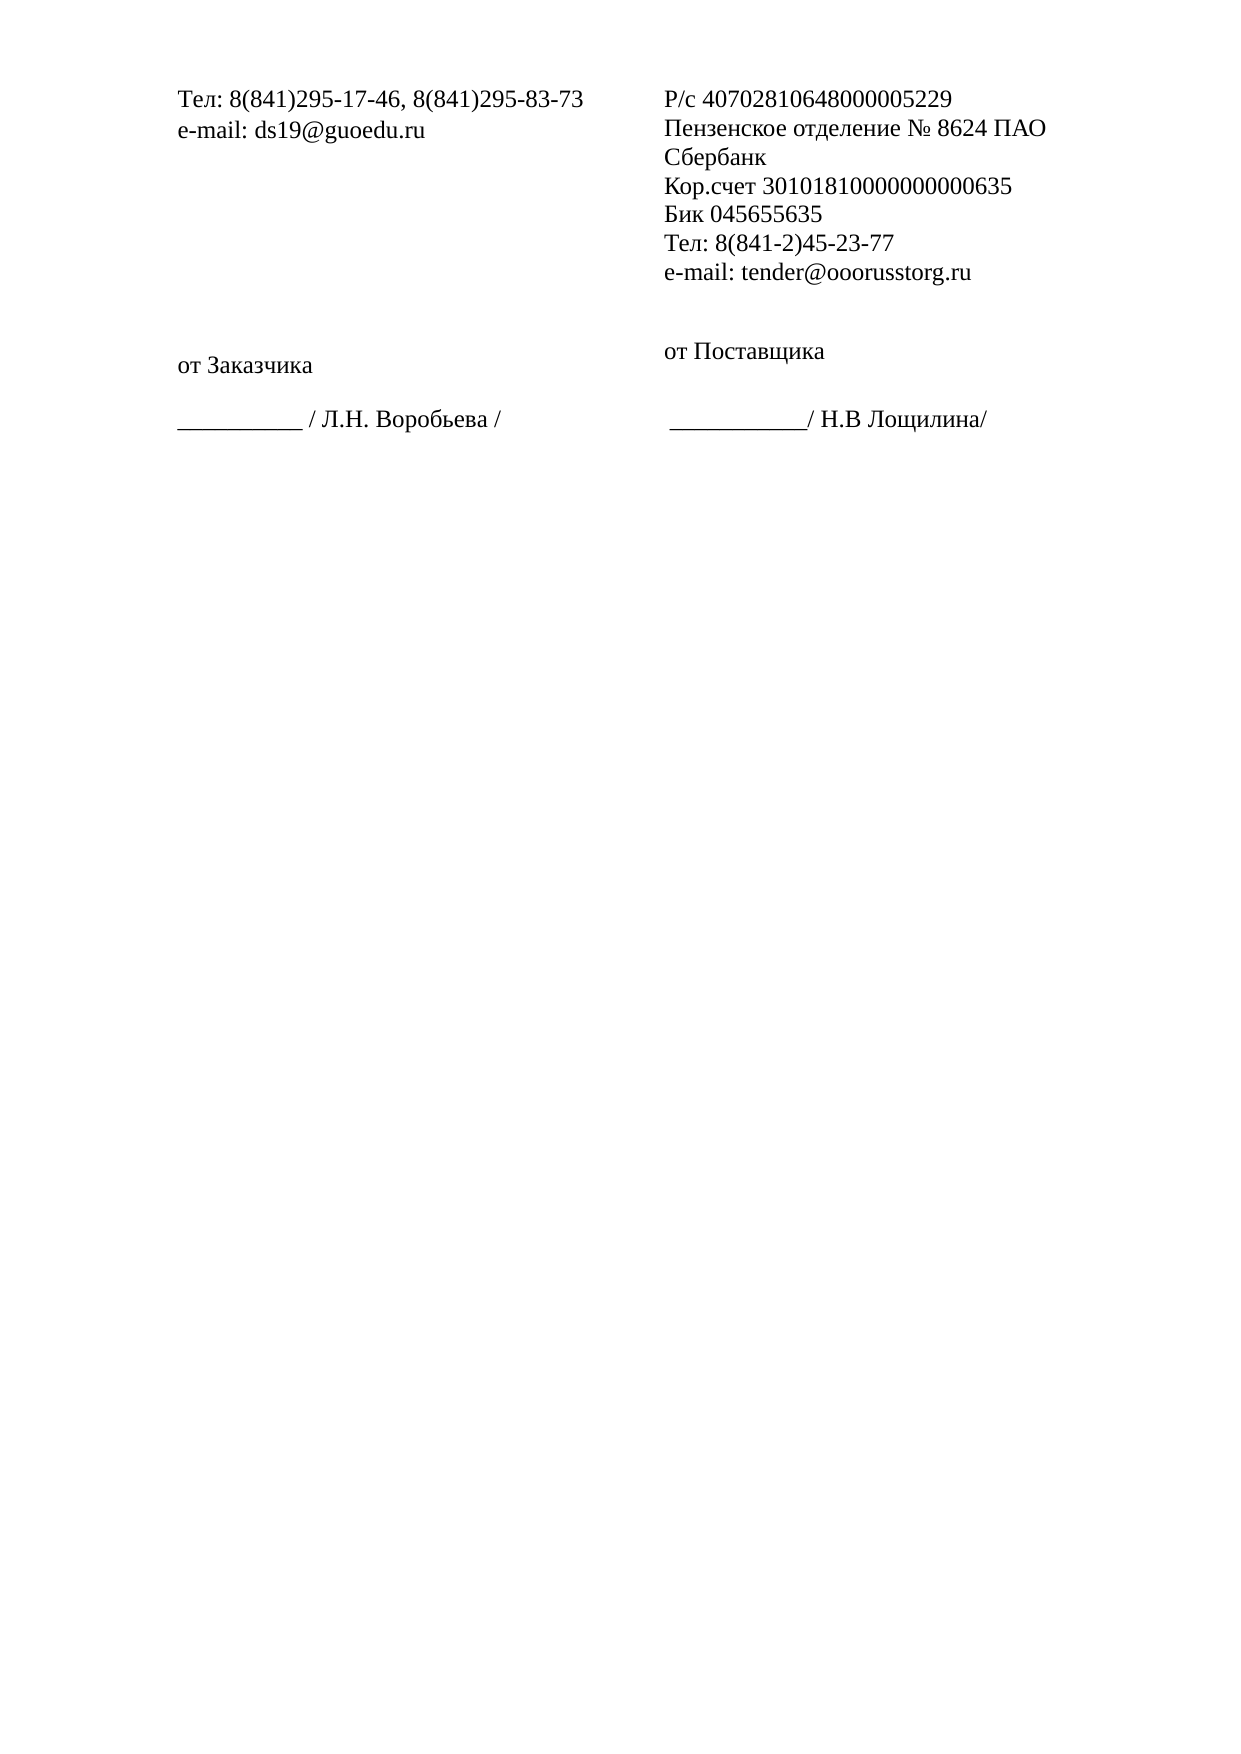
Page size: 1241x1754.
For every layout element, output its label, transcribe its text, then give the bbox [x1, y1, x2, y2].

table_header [171, 74, 657, 325]
table_cell от Поставщика [658, 325, 1115, 404]
table_cell от Заказчика [171, 325, 657, 404]
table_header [658, 74, 1115, 325]
text __________ / Л.Н. Воробьева / ___________/ Н.В Лощилина/ [177, 404, 1152, 433]
